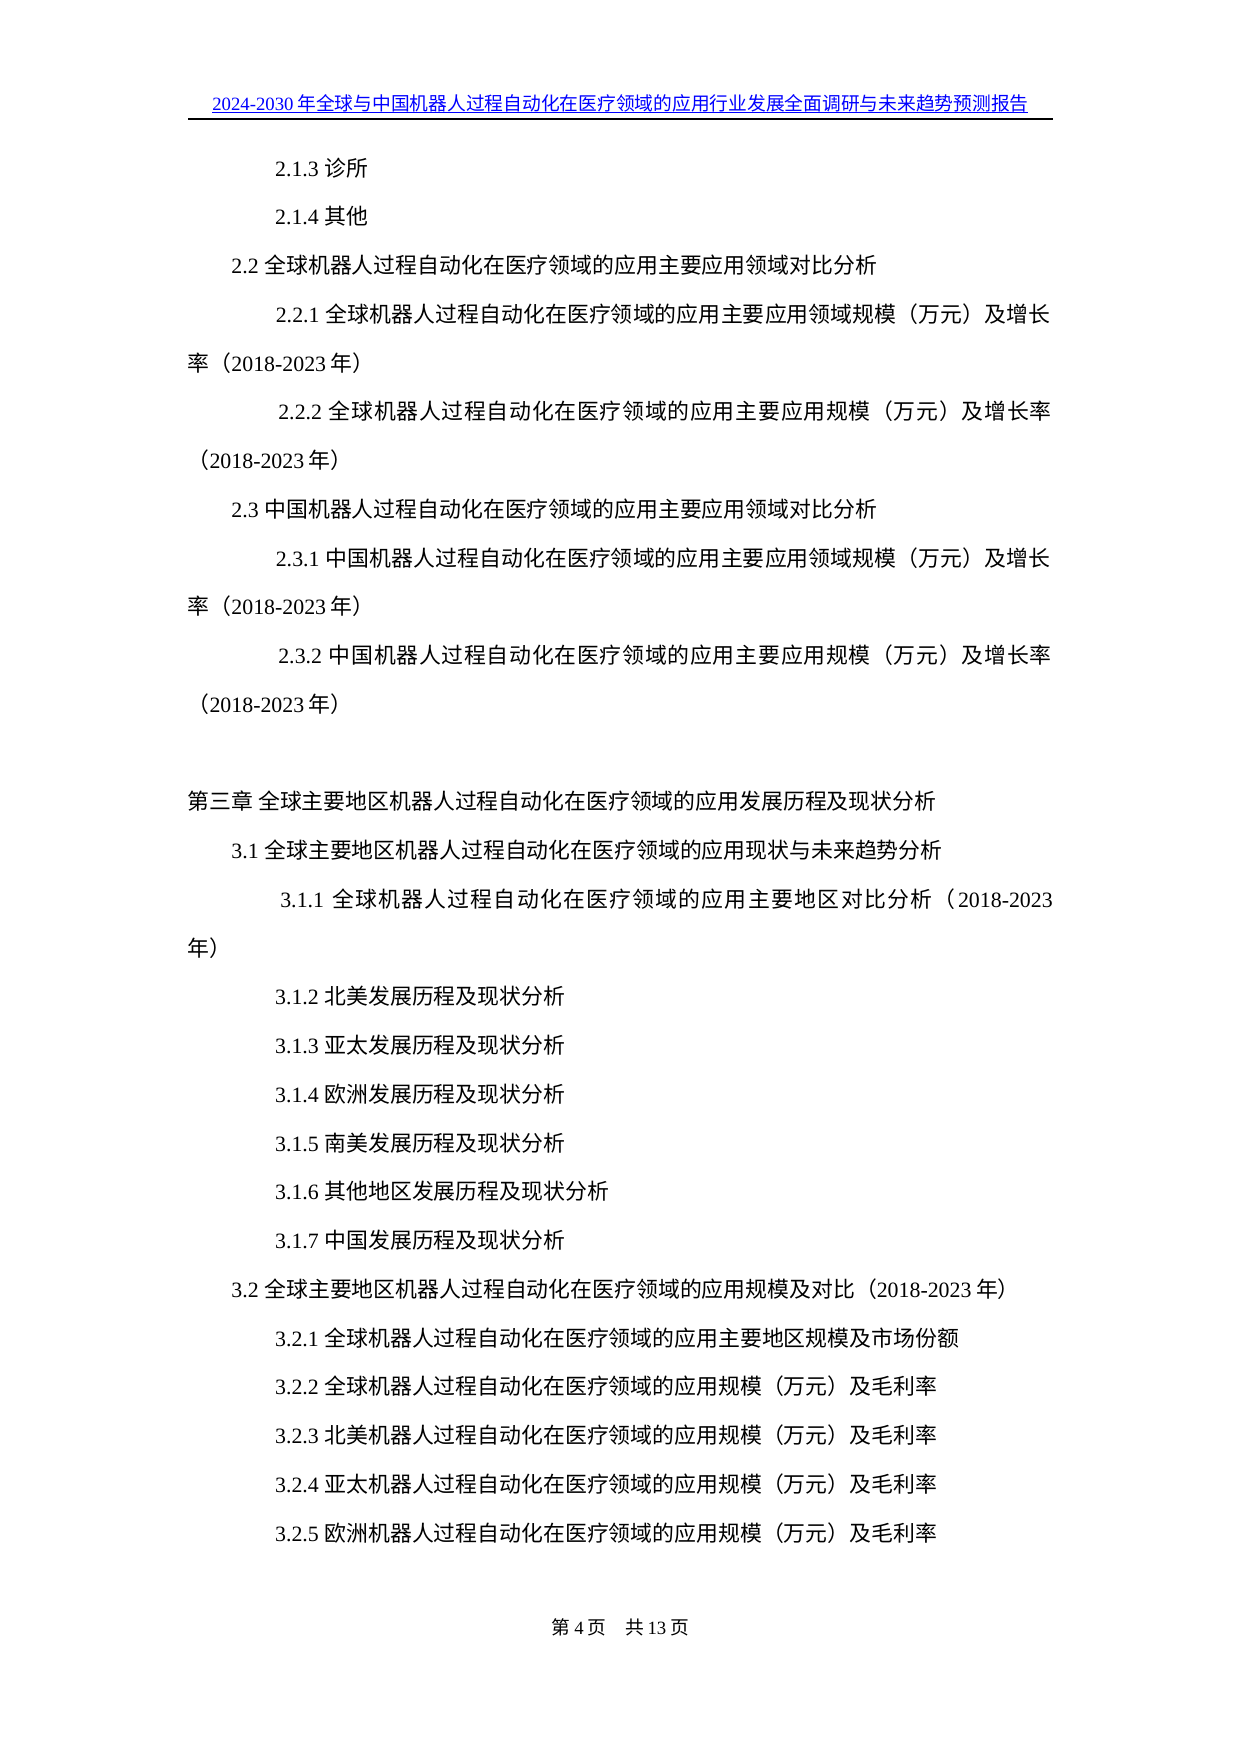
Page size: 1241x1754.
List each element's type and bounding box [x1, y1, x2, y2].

text [187, 150, 1053, 1548]
